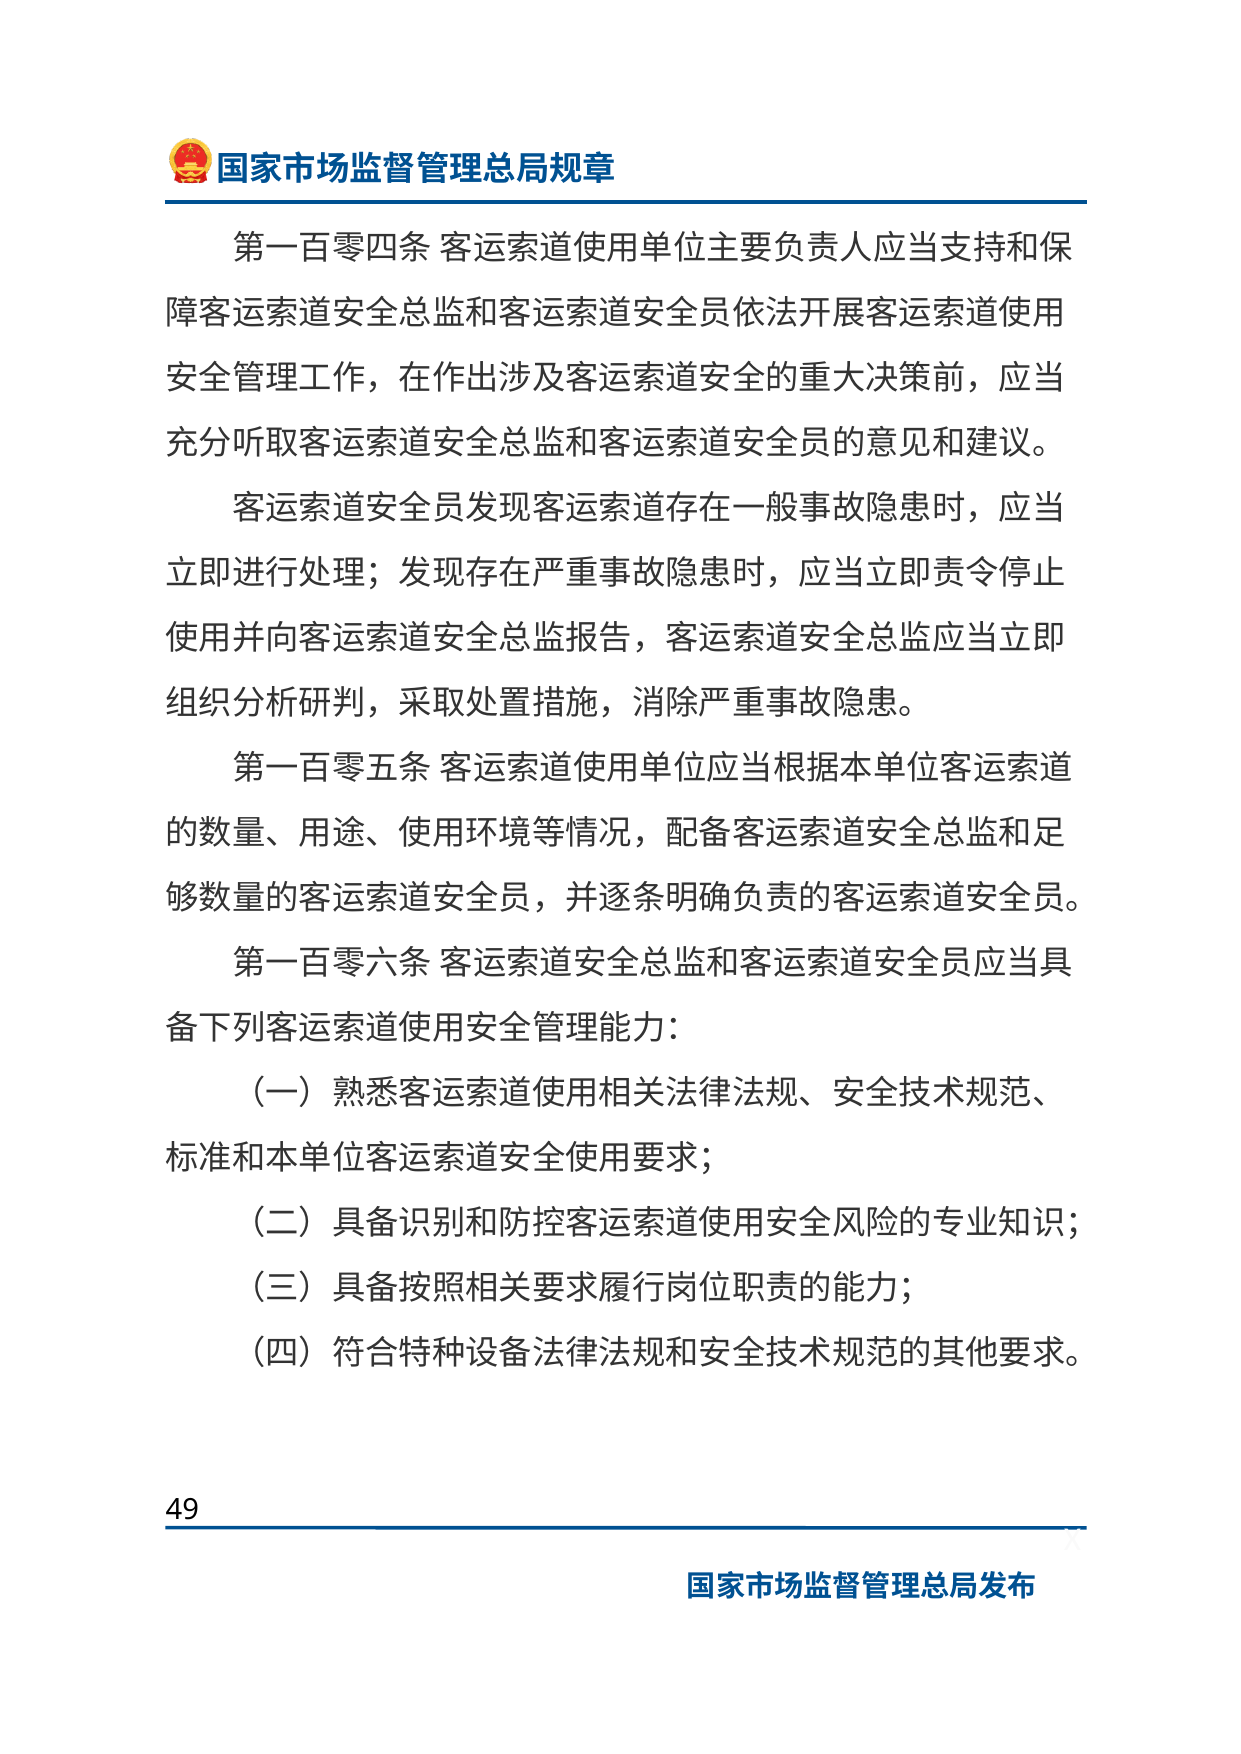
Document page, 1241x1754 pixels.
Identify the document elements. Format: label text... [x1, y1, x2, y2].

picture [165, 136, 216, 187]
text 客运索道安全员发现客运索道存在一般事故隐患时，应当立即进行处理；发现存在严重事故隐患时，应当立即责令停止使用并向客运索道安全总监报告，客运索道安全总监应当立即组织分析研判，采取处置措施，消除严重事故隐患。 [165, 473, 1087, 733]
text 第一百零六条 客运索道安全总监和客运索道安全员应当具备下列客运索道使用安全管理能力： [165, 928, 1087, 1058]
text （一）熟悉客运索道使用相关法律法规、安全技术规范、标准和本单位客运索道安全使用要求； [165, 1058, 1087, 1188]
text 第一百零五条 客运索道使用单位应当根据本单位客运索道的数量、用途、使用环境等情况，配备客运索道安全总监和足够数量的客运索道安全员，并逐条明确负责的客运索道安全员。 [165, 733, 1087, 928]
text （三）具备按照相关要求履行岗位职责的能力； [165, 1253, 1087, 1318]
text （四）符合特种设备法律法规和安全技术规范的其他要求。 [165, 1318, 1087, 1383]
text （二）具备识别和防控客运索道使用安全风险的专业知识； [165, 1188, 1087, 1253]
text 第一百零四条 客运索道使用单位主要负责人应当支持和保障客运索道安全总监和客运索道安全员依法开展客运索道使用安全管理工作，在作出涉及客运索道安全的重大决策前，应当充分听取客运索道安全总监和客运索道安全员的意见和建议。 [165, 213, 1087, 473]
